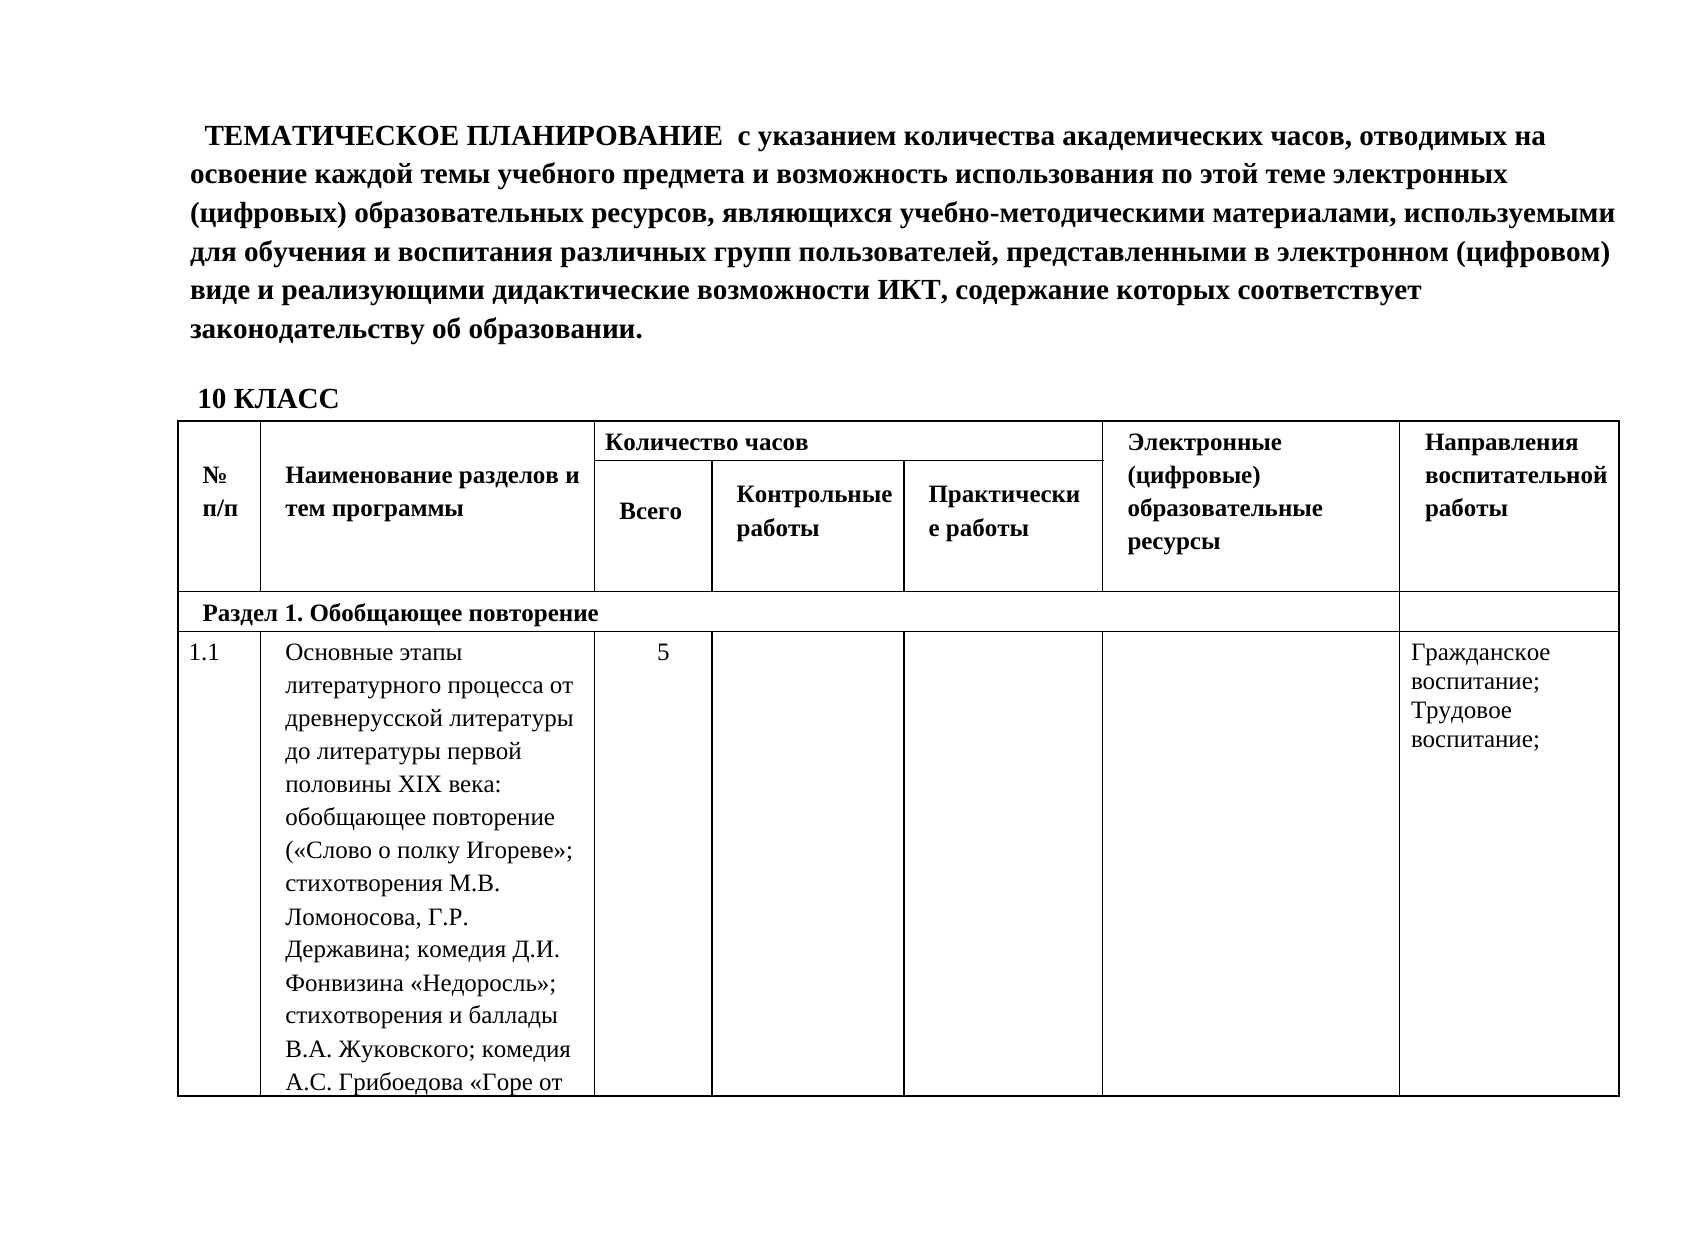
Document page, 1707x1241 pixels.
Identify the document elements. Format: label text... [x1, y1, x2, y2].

table_cell Контрольные работы [713, 461, 903, 591]
table_header № п/п [179, 422, 260, 591]
table_cell [713, 632, 903, 1095]
table_cell [905, 632, 1102, 1095]
table_cell Раздел 1. Обобщающее повторение [179, 592, 1399, 631]
text 10 КЛАСС [190, 382, 1618, 415]
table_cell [1400, 632, 1618, 1095]
table_cell [1103, 632, 1399, 1095]
table_cell 5 [595, 632, 711, 1095]
table_cell Практические работы [905, 461, 1102, 591]
table_header Наименование разделов и тем программы [261, 422, 594, 591]
table_header Электронные (цифровые) образовательные ресурсы [1103, 422, 1399, 591]
table_header Направления воспитательной работы [1400, 422, 1618, 591]
table_cell [1400, 592, 1618, 631]
table_cell 1.1 [179, 632, 260, 1095]
text ТЕМАТИЧЕСКОЕ ПЛАНИРОВАНИЕ с указанием количества академических часов, отводимых на освоение каждой темы учебного предмета и возможность использования по этой теме электронных (цифровых) образовательных ресурсов, являющихся учебно-методическими материалами, используемыми для обучения и воспитания различных групп пользователей, представленными в электронном (цифровом) виде и реализующими дидактические возможности ИКТ, содержание которых соответствует законодательству об образовании. [190, 118, 1618, 344]
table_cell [261, 632, 594, 1095]
table_cell Всего [595, 461, 711, 591]
table_header Количество часов [595, 422, 1102, 459]
